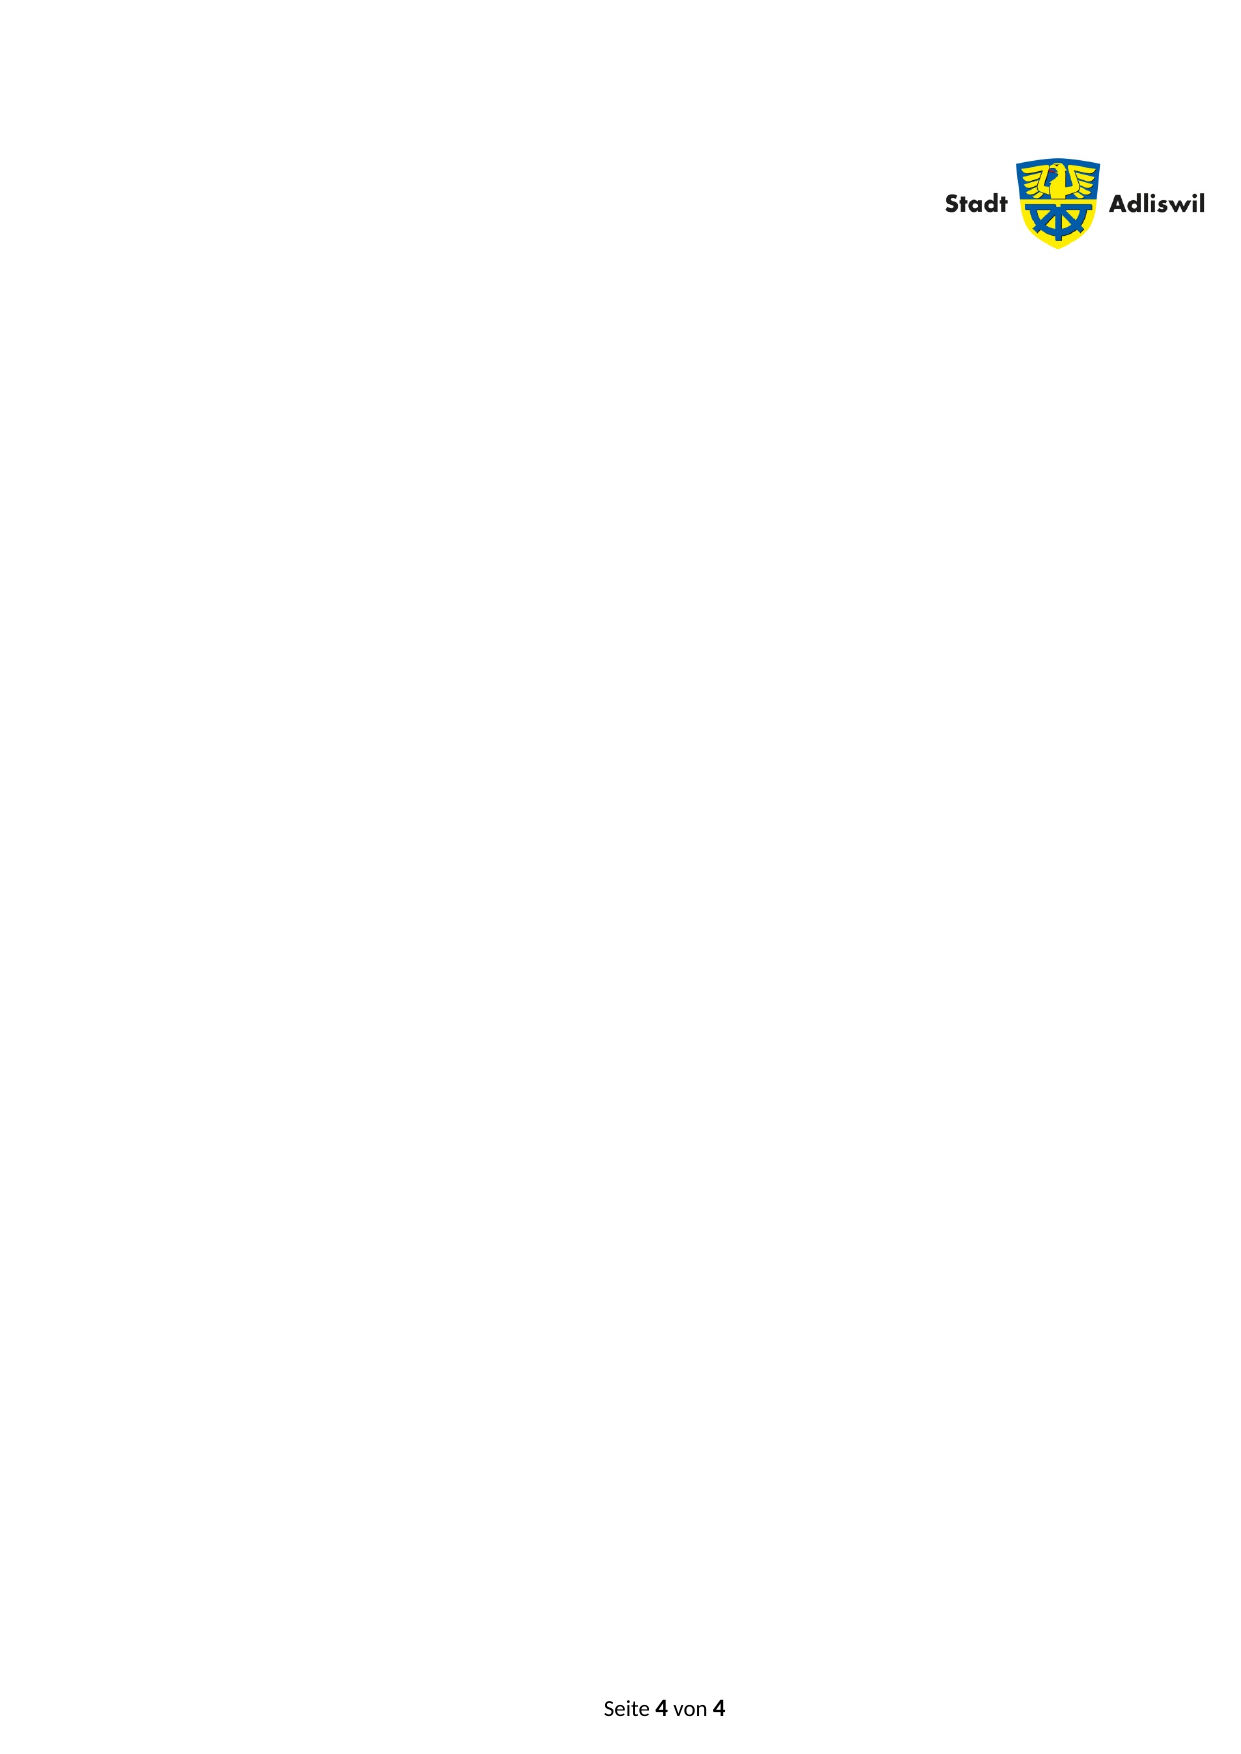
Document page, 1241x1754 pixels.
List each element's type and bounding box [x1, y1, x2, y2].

picture [907, 144, 1241, 256]
